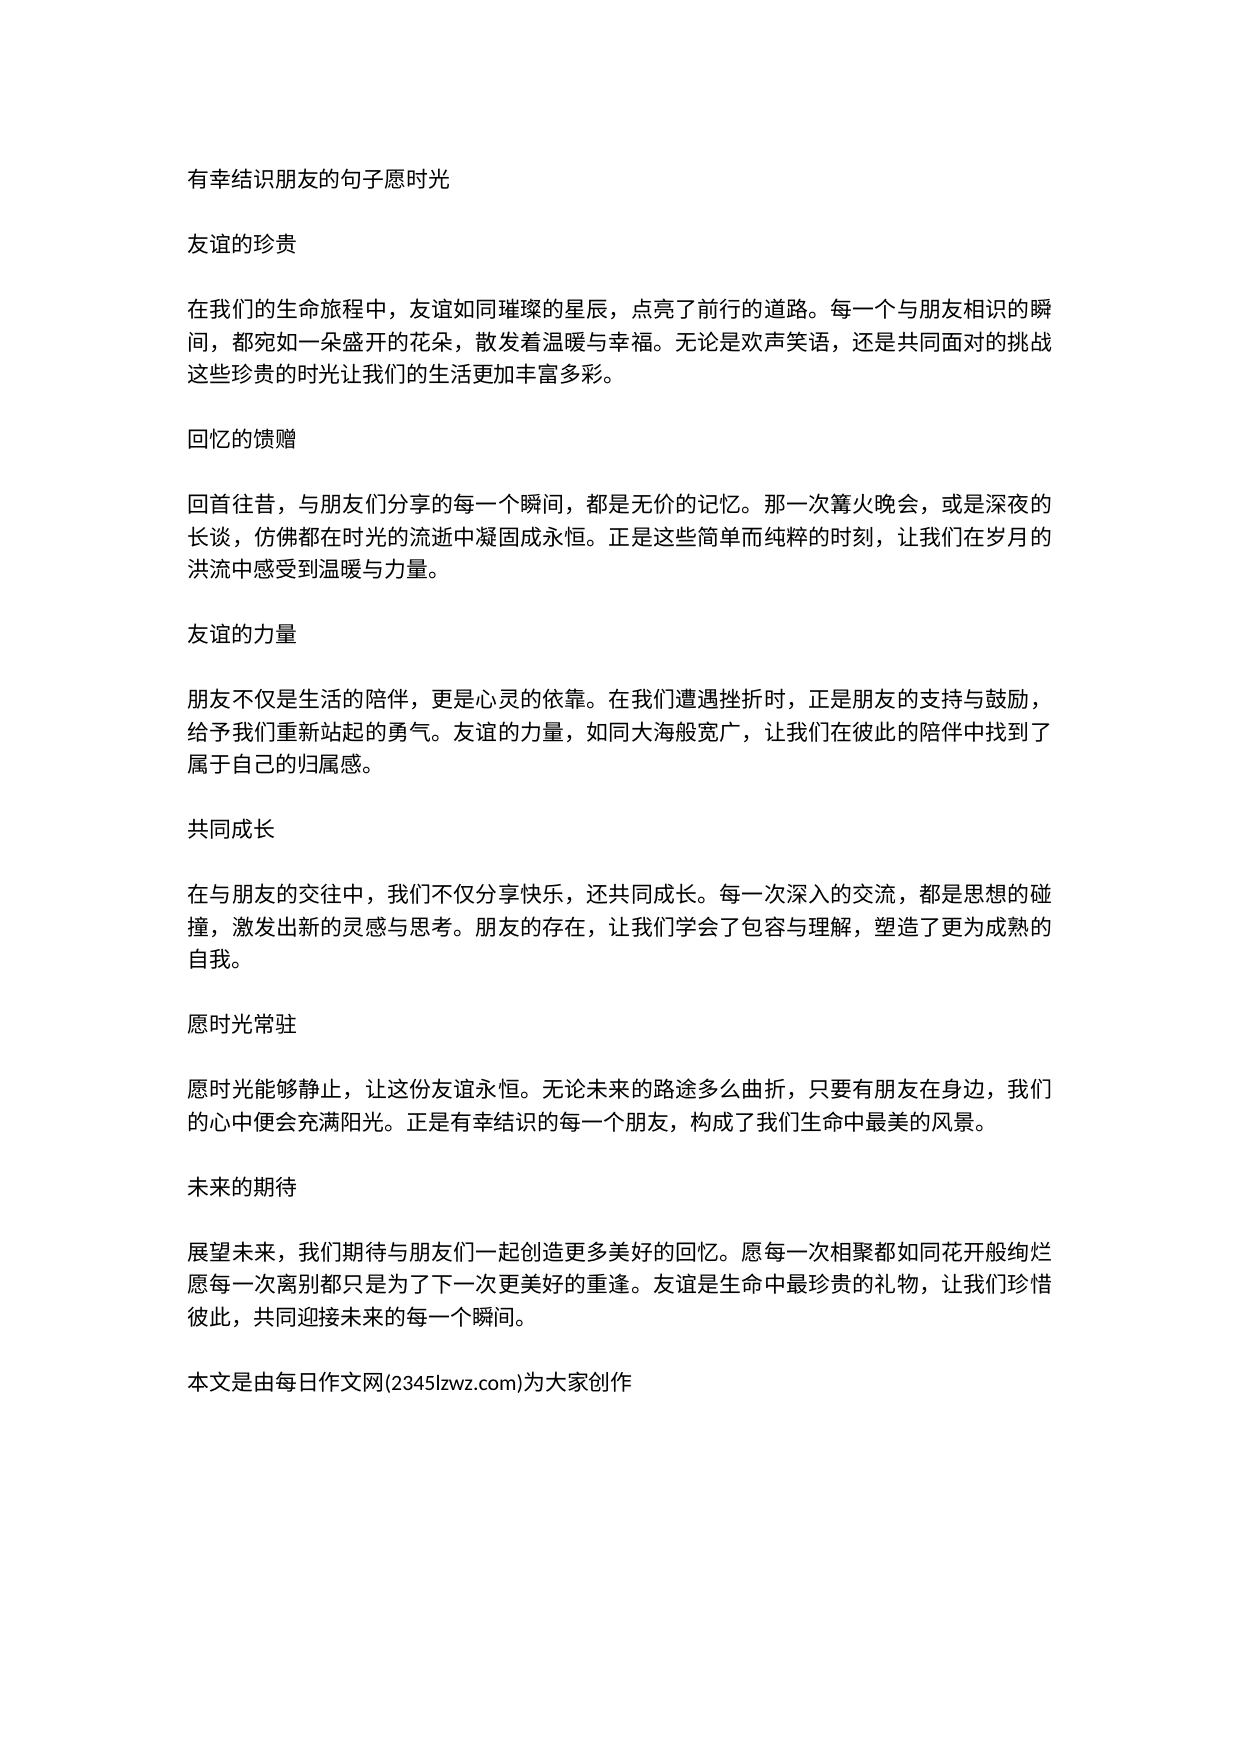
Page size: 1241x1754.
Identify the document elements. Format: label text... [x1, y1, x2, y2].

text 有幸结识朋友的句子愿时光 [187, 162, 1053, 194]
text 本文是由每日作文网(2345lzwz.com)为大家创作 [187, 1364, 1053, 1397]
text 朋友不仅是生活的陪伴，更是心灵的依靠。在我们遭遇挫折时，正是朋友的支持与鼓励，给予我们重新站起的勇气。友谊的力量，如同大海般宽广，让我们在彼此的陪伴中找到了属于自己的归属感。 [187, 682, 1053, 779]
text 展望未来，我们期待与朋友们一起创造更多美好的回忆。愿每一次相聚都如同花开般绚烂，愿每一次离别都只是为了下一次更美好的重逢。友谊是生命中最珍贵的礼物，让我们珍惜彼此，共同迎接未来的每一个瞬间。 [187, 1234, 1053, 1332]
text 回忆的馈赠 [187, 422, 1053, 454]
text 在我们的生命旅程中，友谊如同璀璨的星辰，点亮了前行的道路。每一个与朋友相识的瞬间，都宛如一朵盛开的花朵，散发着温暖与幸福。无论是欢声笑语，还是共同面对的挑战，这些珍贵的时光让我们的生活更加丰富多彩。 [187, 292, 1053, 389]
text 未来的期待 [187, 1169, 1053, 1202]
text 友谊的力量 [187, 617, 1053, 649]
text 愿时光能够静止，让这份友谊永恒。无论未来的路途多么曲折，只要有朋友在身边，我们的心中便会充满阳光。正是有幸结识的每一个朋友，构成了我们生命中最美的风景。 [187, 1072, 1053, 1137]
text 愿时光常驻 [187, 1007, 1053, 1039]
text 友谊的珍贵 [187, 227, 1053, 259]
text 回首往昔，与朋友们分享的每一个瞬间，都是无价的记忆。那一次篝火晚会，或是深夜的长谈，仿佛都在时光的流逝中凝固成永恒。正是这些简单而纯粹的时刻，让我们在岁月的洪流中感受到温暖与力量。 [187, 487, 1053, 584]
text 共同成长 [187, 812, 1053, 844]
text 在与朋友的交往中，我们不仅分享快乐，还共同成长。每一次深入的交流，都是思想的碰撞，激发出新的灵感与思考。朋友的存在，让我们学会了包容与理解，塑造了更为成熟的自我。 [187, 877, 1053, 974]
